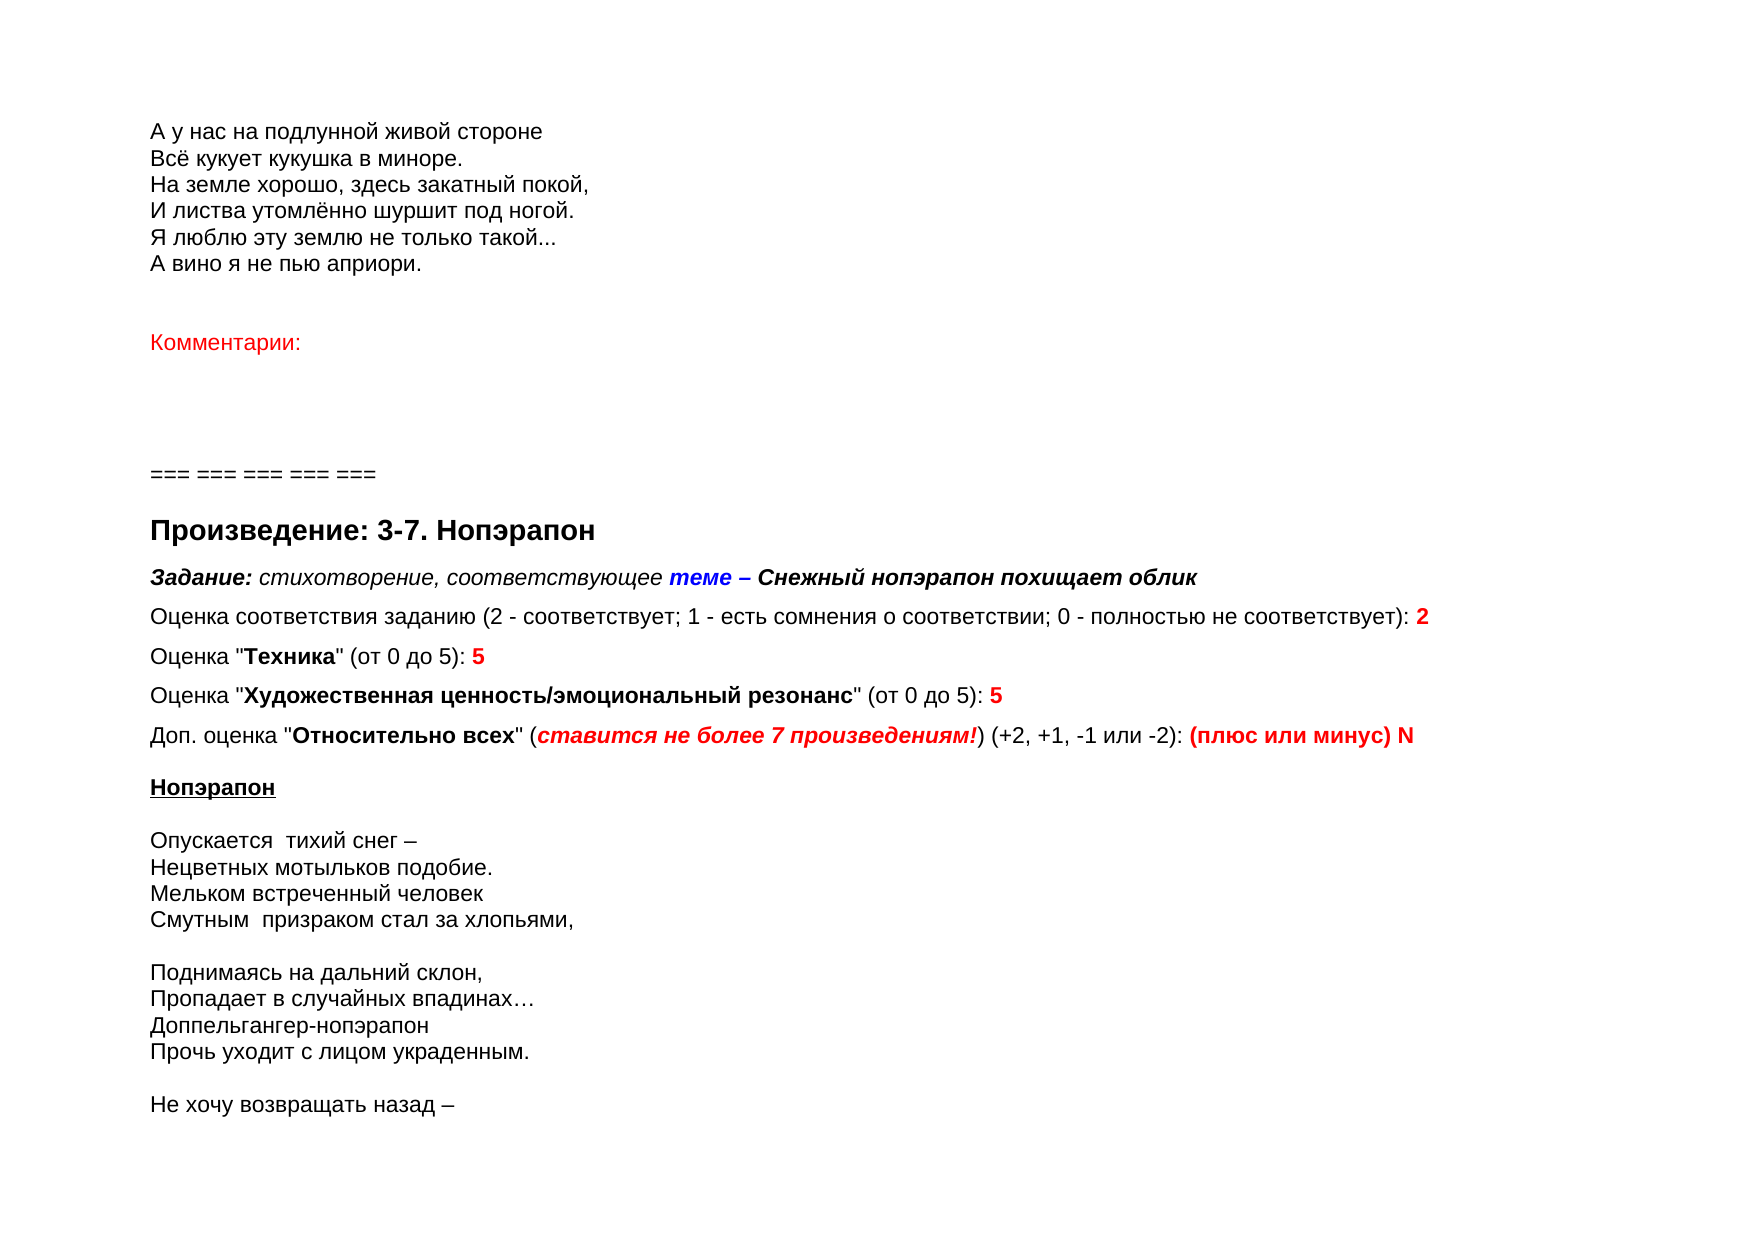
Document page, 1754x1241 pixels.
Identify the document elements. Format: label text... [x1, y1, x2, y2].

text Мельком встреченный человек [150, 880, 1604, 906]
text === === === === === [150, 461, 1604, 487]
text А вино я не пью априори. [150, 250, 1604, 276]
text Доппельгангер-нопэрапон [150, 1012, 1604, 1038]
text Доп. оценка "Относительно всех" (ставится не более 7 произведениям!) (+2, +1, -1 или -2): (плюс или минус) N [150, 722, 1604, 748]
text На земле хорошо, здесь закатный покой, [150, 171, 1604, 197]
text Я люблю эту землю не только такой... [150, 223, 1604, 250]
text И листва утомлённо шуршит под ногой. [150, 197, 1604, 223]
text Пропадает в случайных впадинах… [150, 985, 1604, 1012]
text Оценка соответствия заданию (2 - соответствует; 1 - есть сомнения о соответствии; 0 - полностью не соответствует): 2 [150, 603, 1604, 629]
text Оценка "Художественная ценность/эмоциональный резонанс" (от 0 до 5): 5 [150, 682, 1604, 708]
text Опускается тихий снег – [150, 827, 1604, 853]
text Нопэрапон [150, 774, 1604, 801]
text Оценка "Техника" (от 0 до 5): 5 [150, 643, 1604, 669]
text Поднимаясь на дальний склон, [150, 959, 1604, 985]
text А у нас на подлунной живой стороне [150, 118, 1604, 144]
text Всё кукует кукушка в миноре. [150, 144, 1604, 171]
text Смутным призраком стал за хлопьями, [150, 906, 1604, 932]
text Произведение: 3-7. Нопэрапон [150, 513, 1604, 547]
text Задание: стихотворение, соответствующее теме – Снежный нопэрапон похищает облик [150, 564, 1604, 590]
text Нецветных мотыльков подобие. [150, 853, 1604, 880]
text Не хочу возвращать назад – [150, 1091, 1604, 1117]
text Комментарии: [150, 329, 1604, 355]
text Прочь уходит с лицом украденным. [150, 1038, 1604, 1064]
